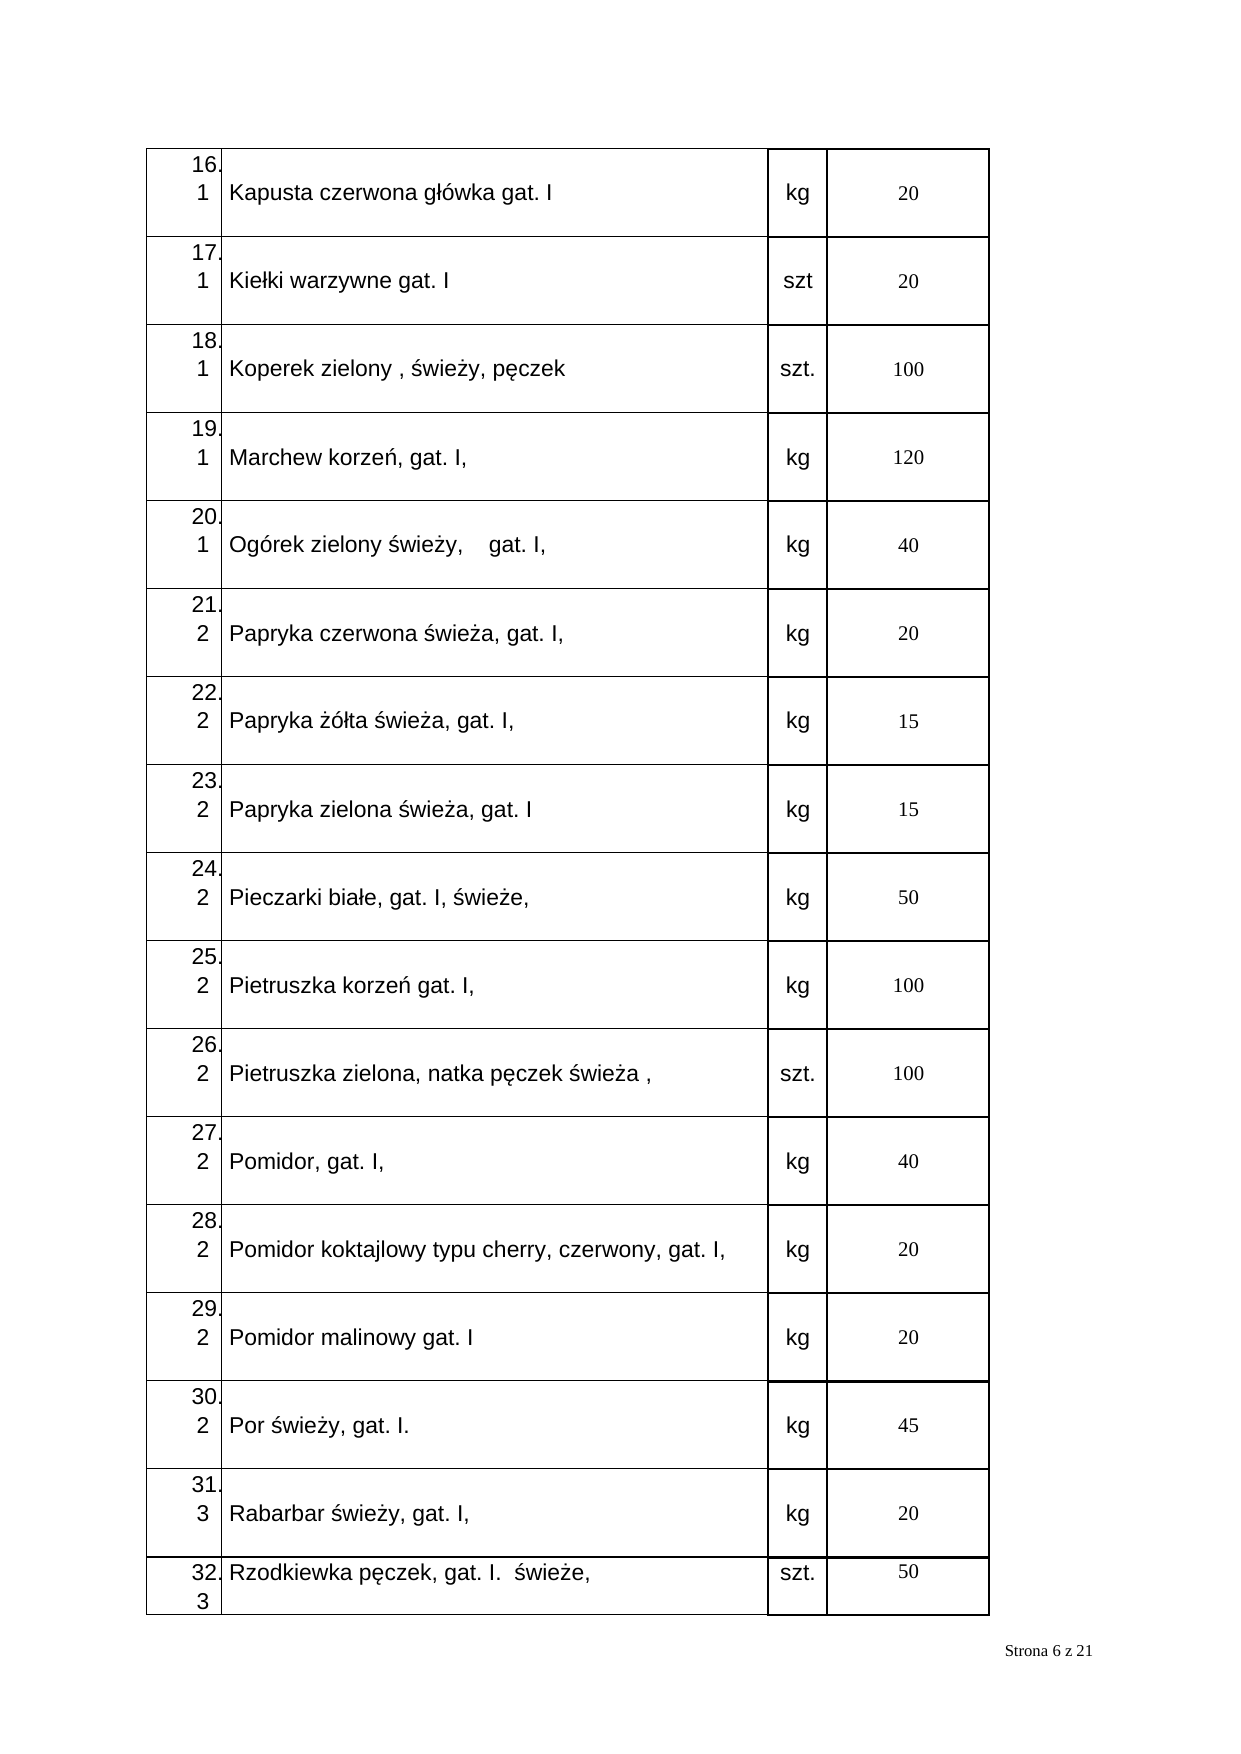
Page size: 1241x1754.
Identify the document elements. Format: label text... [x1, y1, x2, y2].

table_cell 100 [828, 326, 988, 412]
table_cell szt [769, 238, 826, 324]
table_cell 100 [828, 942, 988, 1028]
table_cell 20 [828, 590, 988, 676]
table_cell 31 [147, 1558, 221, 1614]
table_cell 15 [147, 149, 221, 236]
table_cell 29 [147, 1381, 221, 1468]
table_cell 50 [828, 1559, 988, 1614]
table_cell 100 [828, 1030, 988, 1116]
table_cell Ogórek zielony świeży, gat. I, [222, 501, 767, 588]
table_cell kg [769, 150, 826, 236]
table_cell 24 [147, 941, 221, 1028]
table_cell 20 [828, 1470, 988, 1556]
table_cell 19 [147, 501, 221, 588]
table_cell 27 [147, 1205, 221, 1292]
table_cell kg [769, 1383, 826, 1468]
table_cell kg [769, 502, 826, 588]
table_cell 45 [828, 1383, 988, 1468]
table_cell 40 [828, 1118, 988, 1204]
table_cell Pomidor koktajlowy typu cherry, czerwony, gat. I, [222, 1205, 767, 1292]
table_cell 120 [828, 414, 988, 500]
table_cell Papryka żółta świeża, gat. I, [222, 677, 767, 764]
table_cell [222, 1558, 767, 1614]
table_cell Pomidor malinowy gat. I [222, 1293, 767, 1380]
table_cell 23 [147, 853, 221, 940]
table_cell 25 [147, 1029, 221, 1116]
table_cell 26 [147, 1117, 221, 1204]
table_cell Papryka zielona świeża, gat. I [222, 765, 767, 852]
table_cell kg [769, 590, 826, 676]
table_cell Pieczarki białe, gat. I, świeże, [222, 853, 767, 940]
table_cell 50 [828, 854, 988, 940]
table_cell 20 [828, 150, 988, 236]
table_cell 16 [147, 237, 221, 324]
table_cell kg [769, 854, 826, 940]
table_cell 20 [828, 1206, 988, 1292]
table_cell Pietruszka korzeń gat. I, [222, 941, 767, 1028]
table_cell Pomidor, gat. I, [222, 1117, 767, 1204]
table_cell kg [769, 1118, 826, 1204]
table_cell 20 [828, 238, 988, 324]
table_cell 18 [147, 413, 221, 500]
table_cell 28 [147, 1293, 221, 1380]
table_cell Papryka czerwona świeża, gat. I, [222, 589, 767, 676]
table_cell 21 [147, 677, 221, 764]
table_cell kg [769, 942, 826, 1028]
table_cell 15 [828, 766, 988, 852]
table_cell 22 [147, 765, 221, 852]
table_cell Pietruszka zielona, natka pęczek świeża , [222, 1029, 767, 1116]
table_cell 17 [147, 325, 221, 412]
table_cell kg [769, 1294, 826, 1380]
table_cell kg [769, 1470, 826, 1556]
table_cell kg [769, 678, 826, 764]
table_cell Kiełki warzywne gat. I [222, 237, 767, 324]
table_cell kg [769, 1206, 826, 1292]
table_cell szt. [769, 326, 826, 412]
table_cell 20 [828, 1294, 988, 1380]
table_cell kg [769, 766, 826, 852]
table_cell kg [769, 414, 826, 500]
table_cell 30 [147, 1469, 221, 1556]
table_cell 20 [147, 589, 221, 676]
table_cell 15 [828, 678, 988, 764]
table_cell szt. [769, 1559, 826, 1614]
table_cell Koperek zielony , świeży, pęczek [222, 325, 767, 412]
table_cell Kapusta czerwona główka gat. I [222, 149, 767, 236]
table_cell Rabarbar świeży, gat. I, [222, 1469, 767, 1556]
table_cell Por świeży, gat. I. [222, 1381, 767, 1468]
table_cell 40 [828, 502, 988, 588]
table_cell szt. [769, 1030, 826, 1116]
table_cell Marchew korzeń, gat. I, [222, 413, 767, 500]
